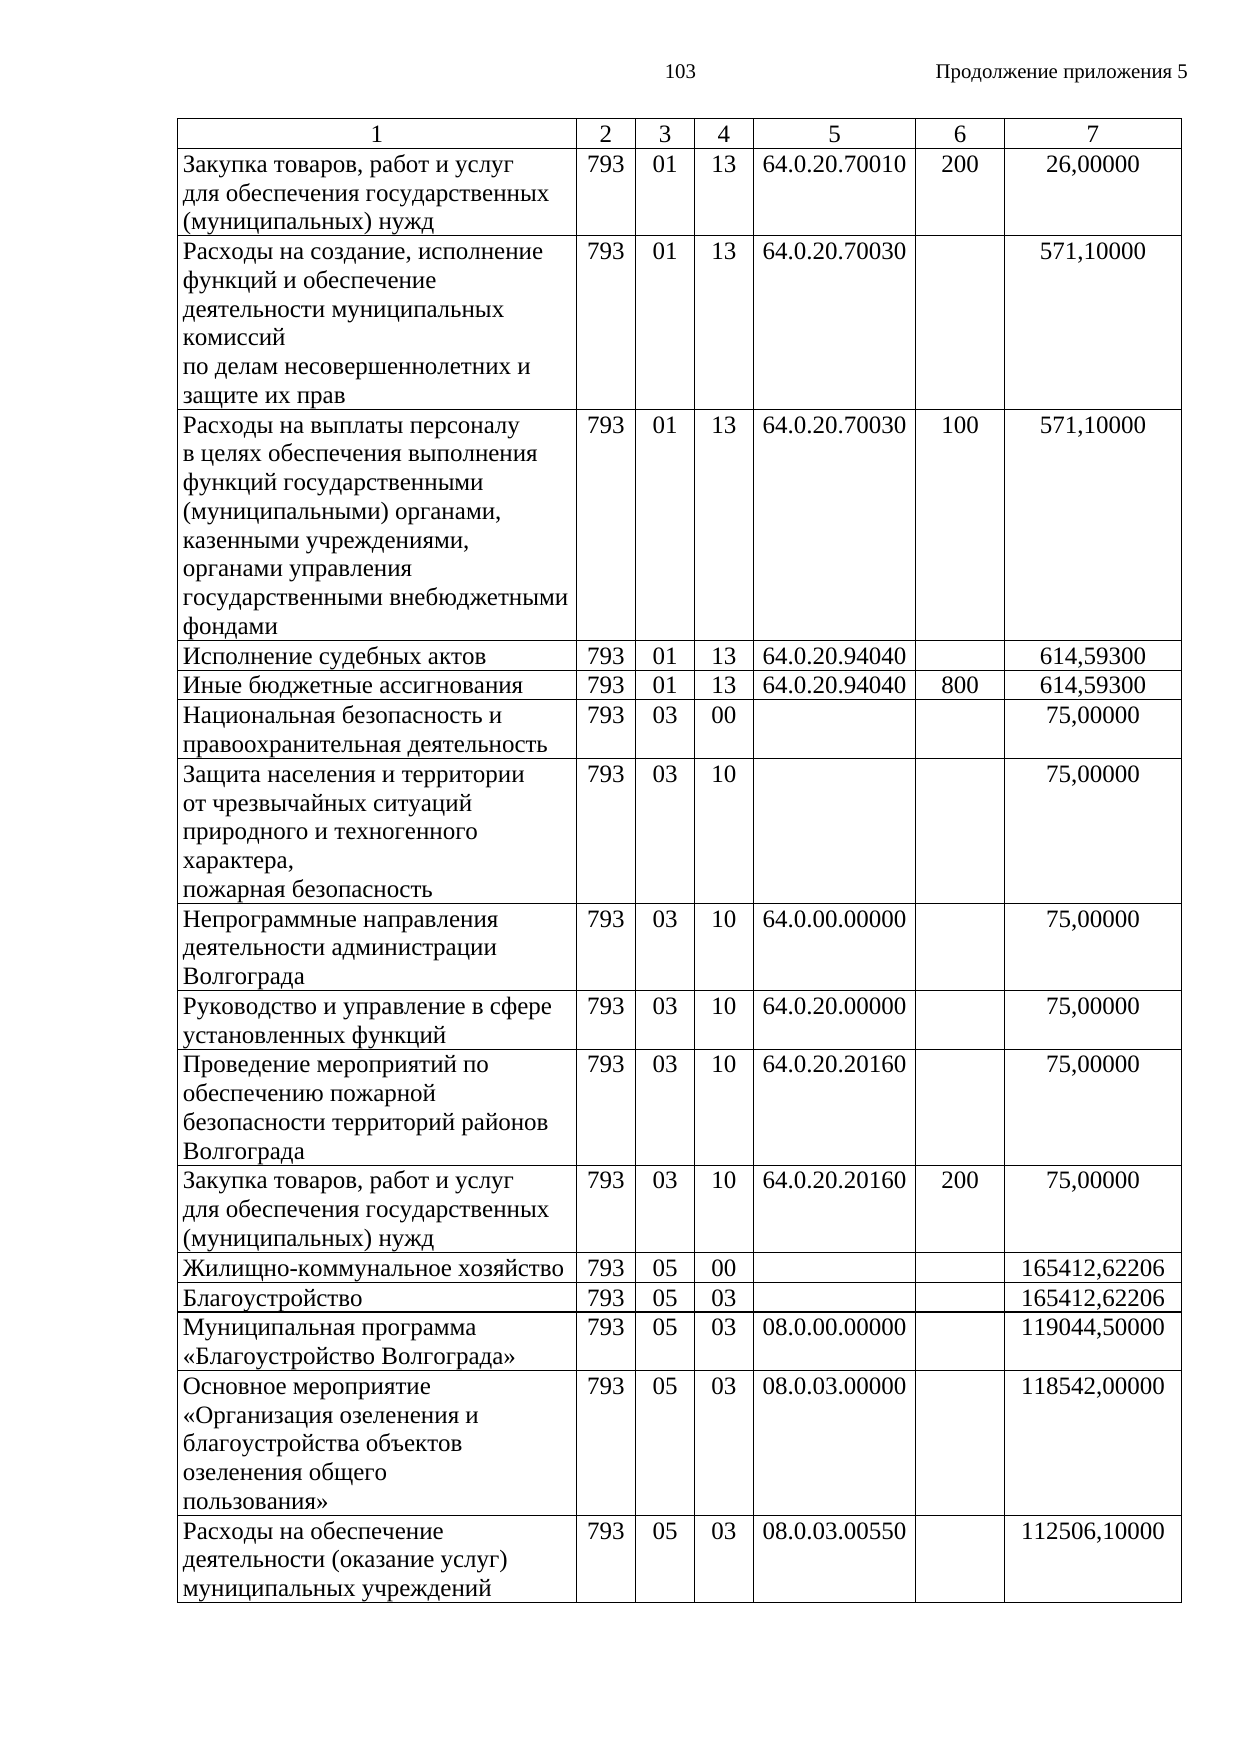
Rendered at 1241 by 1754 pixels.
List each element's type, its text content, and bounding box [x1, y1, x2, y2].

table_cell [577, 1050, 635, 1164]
table_header 6 [916, 119, 1004, 148]
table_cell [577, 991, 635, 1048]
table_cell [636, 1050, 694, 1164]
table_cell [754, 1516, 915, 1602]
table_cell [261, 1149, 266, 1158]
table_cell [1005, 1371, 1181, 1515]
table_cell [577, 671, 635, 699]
table_header 5 [754, 119, 915, 148]
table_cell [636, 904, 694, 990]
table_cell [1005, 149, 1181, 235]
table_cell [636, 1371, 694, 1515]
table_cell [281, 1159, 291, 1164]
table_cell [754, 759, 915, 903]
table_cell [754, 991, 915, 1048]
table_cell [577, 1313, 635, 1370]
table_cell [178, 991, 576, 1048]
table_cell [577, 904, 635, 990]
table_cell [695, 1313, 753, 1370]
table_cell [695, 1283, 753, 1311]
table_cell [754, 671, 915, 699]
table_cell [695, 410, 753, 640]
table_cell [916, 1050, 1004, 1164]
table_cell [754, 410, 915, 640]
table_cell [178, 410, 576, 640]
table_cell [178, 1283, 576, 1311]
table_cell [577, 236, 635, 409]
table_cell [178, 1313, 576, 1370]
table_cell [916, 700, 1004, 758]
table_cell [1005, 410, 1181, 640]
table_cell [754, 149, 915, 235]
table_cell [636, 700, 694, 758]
table_header 3 [636, 119, 694, 148]
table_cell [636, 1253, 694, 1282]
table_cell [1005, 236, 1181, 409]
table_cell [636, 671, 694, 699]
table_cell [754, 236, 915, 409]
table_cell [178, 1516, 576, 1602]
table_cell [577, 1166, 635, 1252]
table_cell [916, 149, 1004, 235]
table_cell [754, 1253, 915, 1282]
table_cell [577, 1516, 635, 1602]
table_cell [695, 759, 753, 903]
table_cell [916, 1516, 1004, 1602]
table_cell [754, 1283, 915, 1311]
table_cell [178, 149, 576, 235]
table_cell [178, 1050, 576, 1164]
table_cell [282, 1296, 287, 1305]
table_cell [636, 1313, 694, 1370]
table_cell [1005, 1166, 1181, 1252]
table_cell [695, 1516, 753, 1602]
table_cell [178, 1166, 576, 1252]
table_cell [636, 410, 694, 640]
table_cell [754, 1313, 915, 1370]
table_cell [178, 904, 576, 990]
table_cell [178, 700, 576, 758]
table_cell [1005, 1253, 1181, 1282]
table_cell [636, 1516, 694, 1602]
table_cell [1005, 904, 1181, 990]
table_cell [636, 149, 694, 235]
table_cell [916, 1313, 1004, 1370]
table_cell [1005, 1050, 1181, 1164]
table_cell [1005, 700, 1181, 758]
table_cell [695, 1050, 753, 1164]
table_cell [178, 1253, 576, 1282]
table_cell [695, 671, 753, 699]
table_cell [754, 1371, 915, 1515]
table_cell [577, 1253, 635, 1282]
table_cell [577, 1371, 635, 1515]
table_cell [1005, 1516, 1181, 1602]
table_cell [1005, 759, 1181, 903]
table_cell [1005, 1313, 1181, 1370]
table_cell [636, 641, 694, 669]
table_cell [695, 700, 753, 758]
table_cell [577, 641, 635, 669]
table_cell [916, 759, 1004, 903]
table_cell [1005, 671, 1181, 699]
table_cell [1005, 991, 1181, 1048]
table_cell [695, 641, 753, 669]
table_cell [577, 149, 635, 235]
table_header 7 [1005, 119, 1181, 148]
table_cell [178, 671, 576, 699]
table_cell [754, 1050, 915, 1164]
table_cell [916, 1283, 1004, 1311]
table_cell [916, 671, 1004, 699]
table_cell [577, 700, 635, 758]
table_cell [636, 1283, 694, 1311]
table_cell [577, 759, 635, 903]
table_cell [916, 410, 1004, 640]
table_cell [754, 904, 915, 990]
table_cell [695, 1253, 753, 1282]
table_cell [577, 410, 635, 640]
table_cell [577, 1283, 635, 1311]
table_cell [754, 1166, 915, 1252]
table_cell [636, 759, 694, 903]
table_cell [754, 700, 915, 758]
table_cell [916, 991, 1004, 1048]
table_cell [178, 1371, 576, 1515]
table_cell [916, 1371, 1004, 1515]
table_header 2 [577, 119, 635, 148]
table_header 1 [178, 119, 576, 148]
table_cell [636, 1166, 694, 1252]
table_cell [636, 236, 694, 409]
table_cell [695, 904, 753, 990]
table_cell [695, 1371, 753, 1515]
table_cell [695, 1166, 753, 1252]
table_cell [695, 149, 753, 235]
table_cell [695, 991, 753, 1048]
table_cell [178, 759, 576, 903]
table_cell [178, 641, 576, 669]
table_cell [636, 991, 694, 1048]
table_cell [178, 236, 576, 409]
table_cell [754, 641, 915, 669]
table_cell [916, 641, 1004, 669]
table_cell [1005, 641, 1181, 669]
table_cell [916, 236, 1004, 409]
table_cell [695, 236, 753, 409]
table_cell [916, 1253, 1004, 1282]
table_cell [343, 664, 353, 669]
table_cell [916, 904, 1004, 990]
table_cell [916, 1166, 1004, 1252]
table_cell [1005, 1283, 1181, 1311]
table_header 4 [695, 119, 753, 148]
